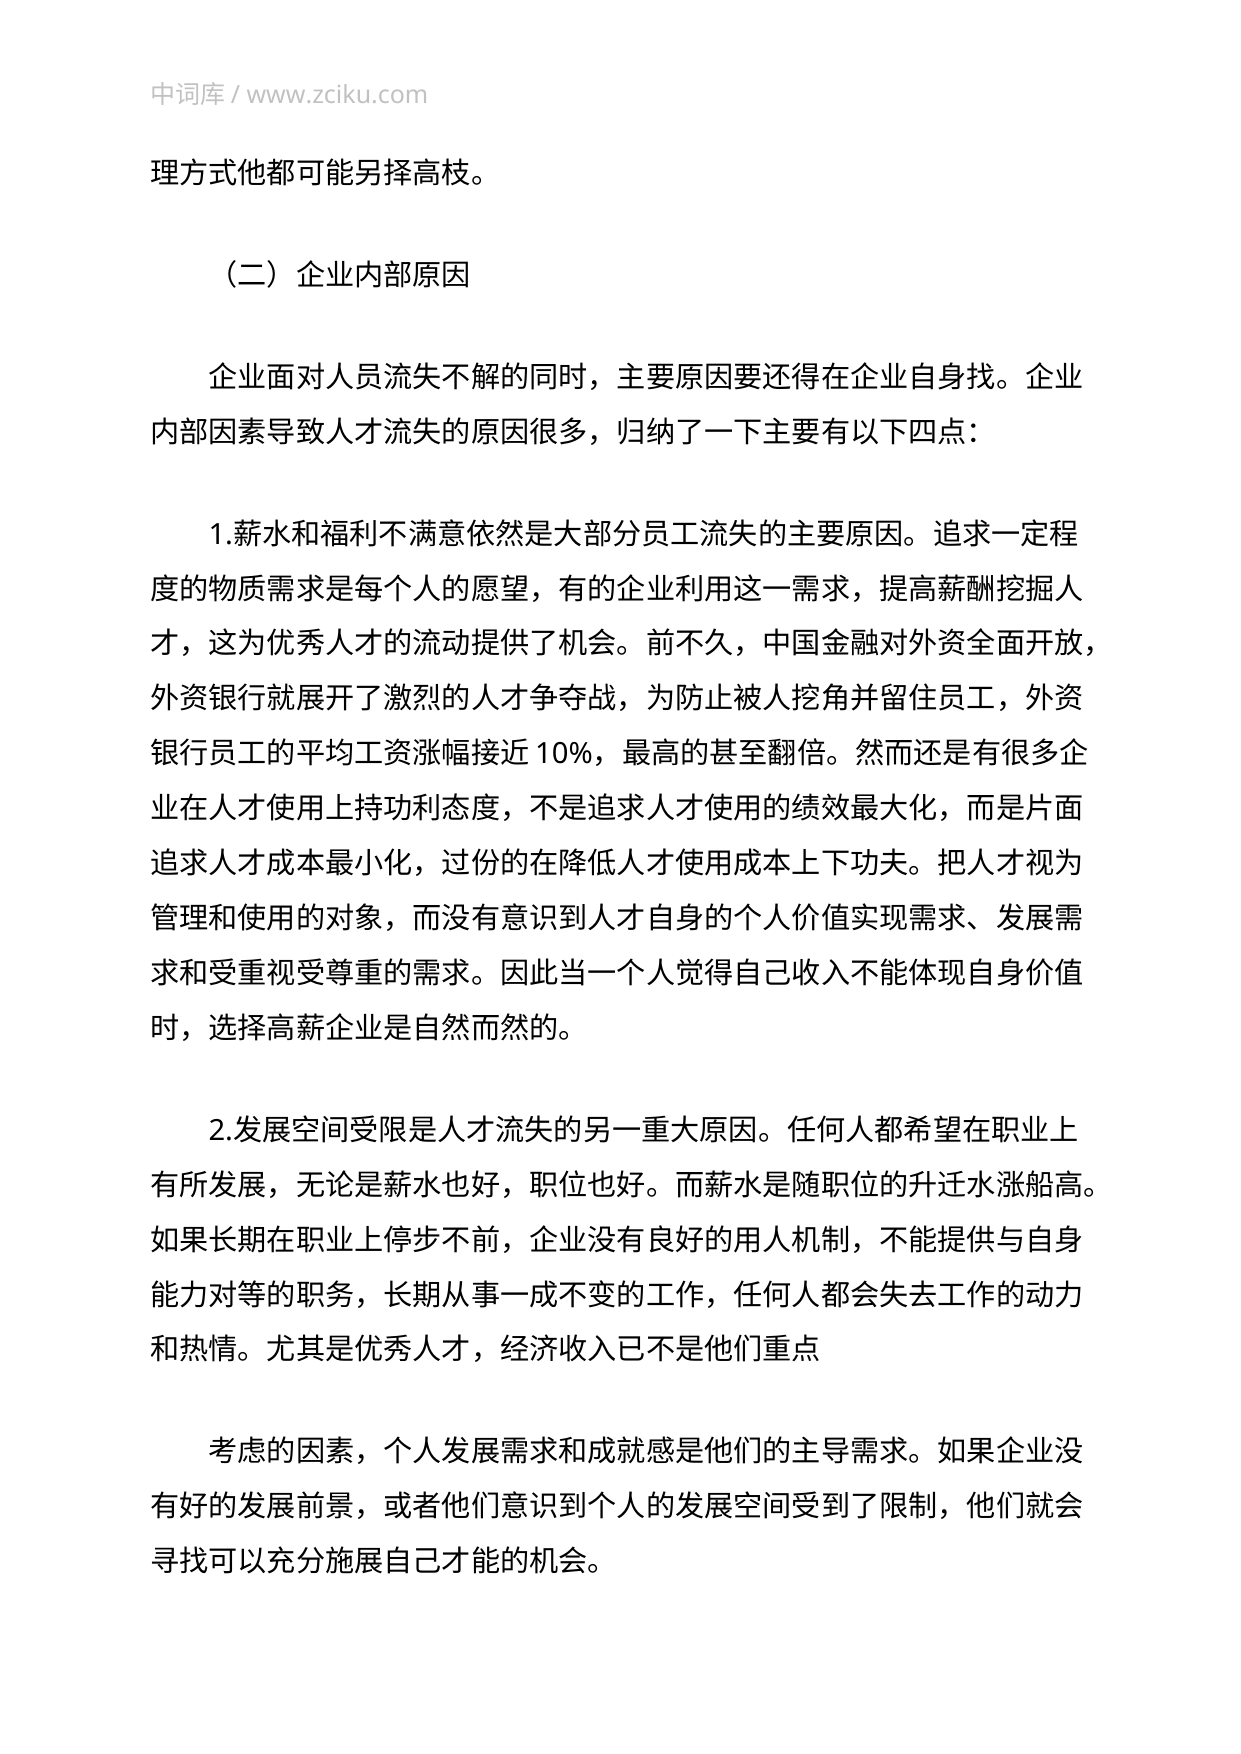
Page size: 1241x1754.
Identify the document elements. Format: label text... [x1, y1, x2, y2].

text 2.发展空间受限是人才流失的另一重大原因。任何人都希望在职业上有所发展，无论是薪水也好，职位也好。而薪水是随职位的升迁水涨船高。如果长期在职业上停步不前，企业没有良好的用人机制，不能提供与自身能力对等的职务，长期从事一成不变的工作，任何人都会失去工作的动力和热情。尤其是优秀人才，经济收入已不是他们重点 [150, 1106, 1090, 1368]
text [150, 150, 1090, 192]
text 企业面对人员流失不解的同时，主要原因要还得在企业自身找。企业内部因素导致人才流失的原因很多，归纳了一下主要有以下四点： [150, 353, 1090, 451]
text 考虑的因素，个人发展需求和成就感是他们的主导需求。如果企业没有好的发展前景，或者他们意识到个人的发展空间受到了限制，他们就会寻找可以充分施展自己才能的机会。 [150, 1428, 1090, 1580]
text 1.薪水和福利不满意依然是大部分员工流失的主要原因。追求一定程度的物质需求是每个人的愿望，有的企业利用这一需求，提高薪酬挖掘人才，这为优秀人才的流动提供了机会。前不久，中国金融对外资全面开放，外资银行就展开了激烈的人才争夺战，为防止被人挖角并留住员工，外资银行员工的平均工资涨幅接近10%，最高的甚至翻倍。然而还是有很多企业在人才使用上持功利态度，不是追求人才使用的绩效最大化，而是片面追求人才成本最小化，过份的在降低人才使用成本上下功夫。把人才视为管理和使用的对象，而没有意识到人才自身的个人价值实现需求、发展需求和受重视受尊重的需求。因此当一个人觉得自己收入不能体现自身价值时，选择高薪企业是自然而然的。 [150, 510, 1090, 1047]
text （二）企业内部原因 [150, 252, 1090, 294]
